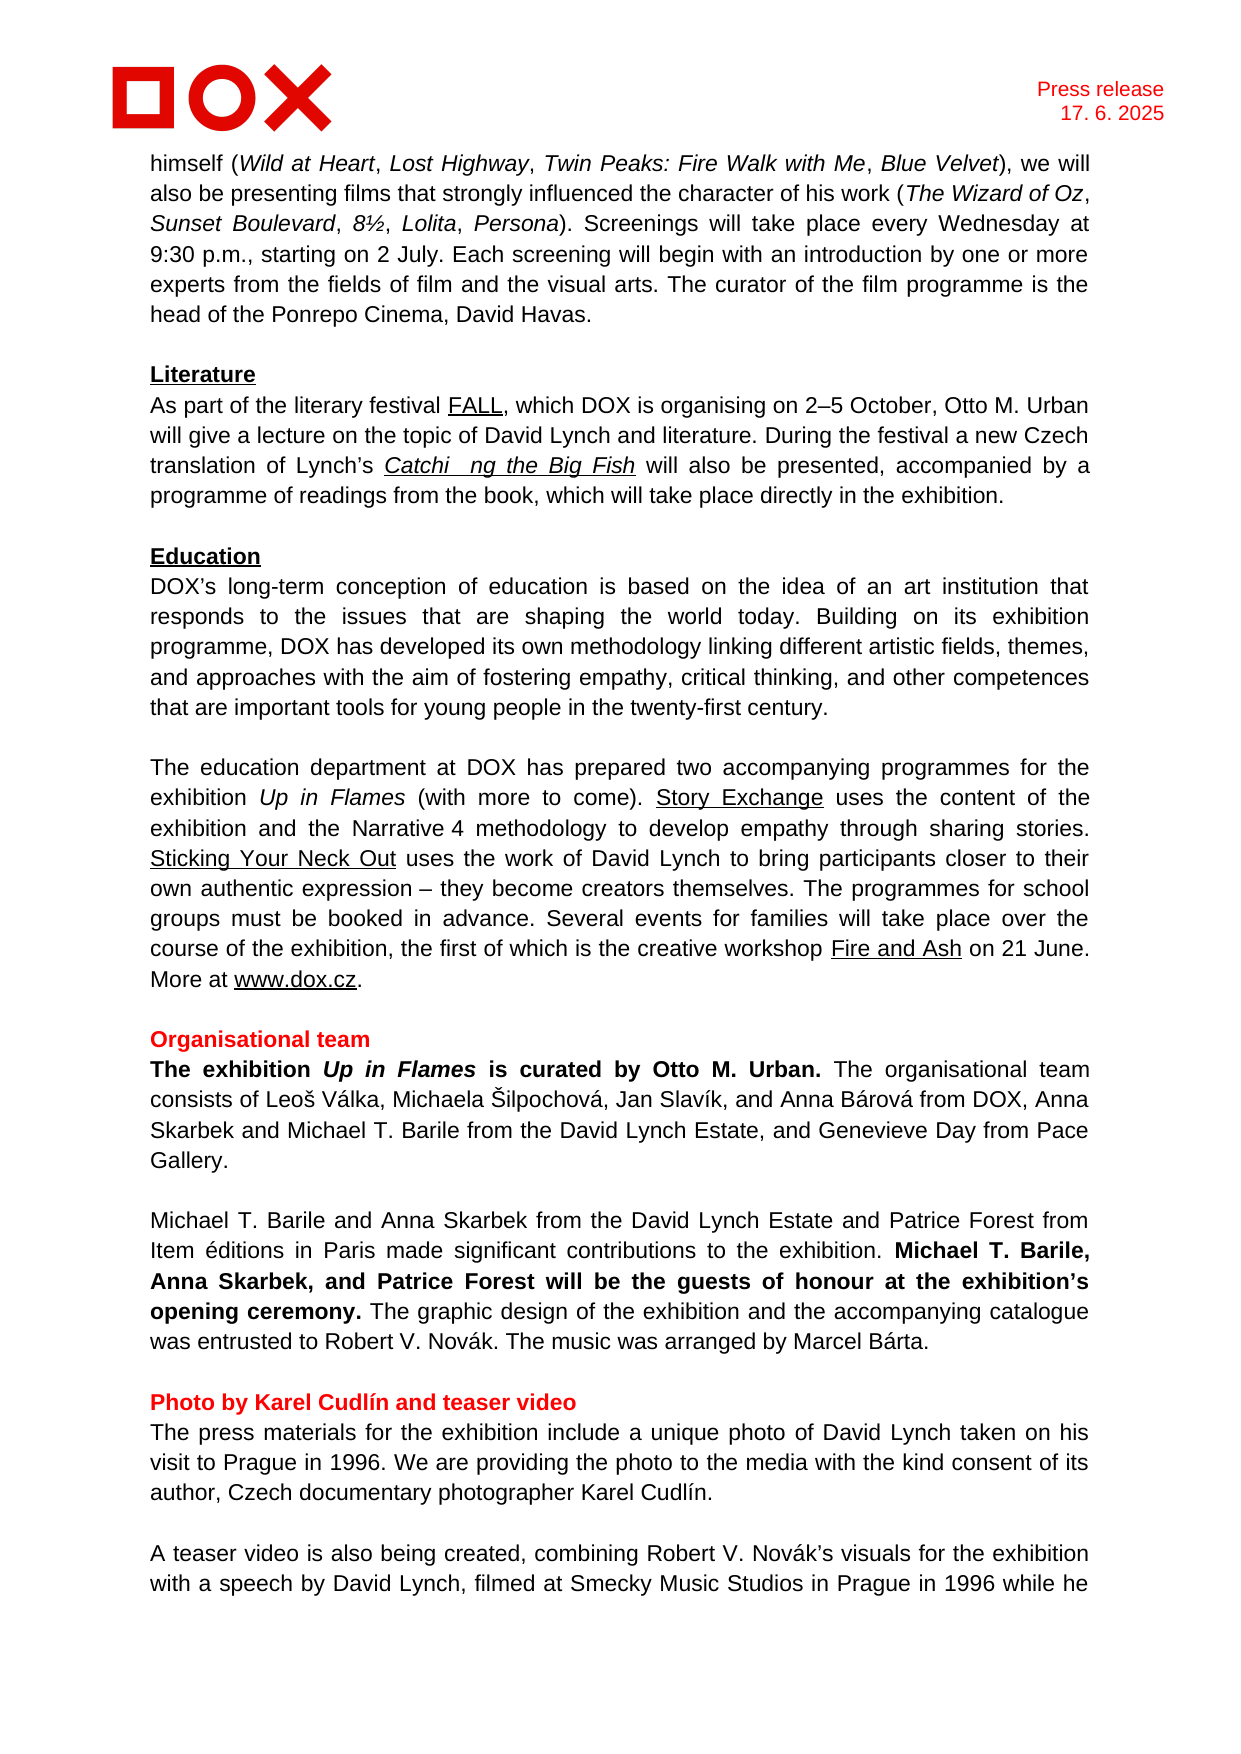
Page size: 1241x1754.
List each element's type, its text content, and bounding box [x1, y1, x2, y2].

text Photo by Karel Cudlín and teaser video [150, 1388, 1090, 1415]
text The press materials for the exhibition include a unique photo of David Lynch taken on his visit to Prague in 1996. We are providing the photo to the media with the kind consent of its author, Czech documentary photographer Karel Cudlín. [150, 1419, 1090, 1506]
text The exhibition Up in Flames is curated by Otto M. Urban. The organisational team consists of Leoš Válka, Michaela Šilpochová, Jan Slavík, and Anna Bárová from DOX, Anna Skarbek and Michael T. Barile from the David Lynch Estate, and Genevieve Day from Pace Gallery. [150, 1056, 1090, 1173]
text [150, 1539, 1090, 1596]
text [150, 150, 1090, 327]
text Michael T. Barile and Anna Skarbek from the David Lynch Estate and Patrice Forest from Item éditions in Paris made significant contributions to the exhibition. Michael T. Barile, Anna Skarbek, and Patrice Forest will be the guests of honour at the exhibition’s opening ceremony. The graphic design of the exhibition and the accompanying catalogue was entrusted to Robert V. Novák. The music was arranged by Marcel Bárta. [150, 1207, 1090, 1354]
text Organisational team [150, 1026, 1090, 1052]
text As part of the literary festival FALL, which DOX is organising on 2–5 October, Otto M. Urban will give a lecture on the topic of David Lynch and literature. During the festival a new Czech translation of Lynch’s Catchi ng the Big Fish will also be presented, accompanied by a programme of readings from the book, which will take place directly in the exhibition. [150, 392, 1090, 509]
text The education department at DOX has prepared two accompanying programmes for the exhibition Up in Flames (with more to come). Story Exchange uses the content of the exhibition and the Narrative 4 methodology to develop empathy through sharing stories. Sticking Your Neck Out uses the work of David Lynch to bring participants closer to their own authentic expression – they become creators themselves. The programmes for school groups must be booked in advance. Several events for families will take place over the course of the exhibition, the first of which is the creative workshop Fire and Ash on 21 June. More at www.dox.cz. [150, 754, 1090, 992]
picture [112, 64, 332, 132]
text Education [150, 543, 1090, 569]
text Literature [150, 361, 1090, 388]
text DOX’s long-term conception of education is based on the idea of an art institution that responds to the issues that are shaping the world today. Building on its exhibition programme, DOX has developed its own methodology linking different artistic fields, themes, and approaches with the aim of fostering empathy, critical thinking, and other competences that are important tools for young people in the twenty-first century. [150, 573, 1090, 720]
